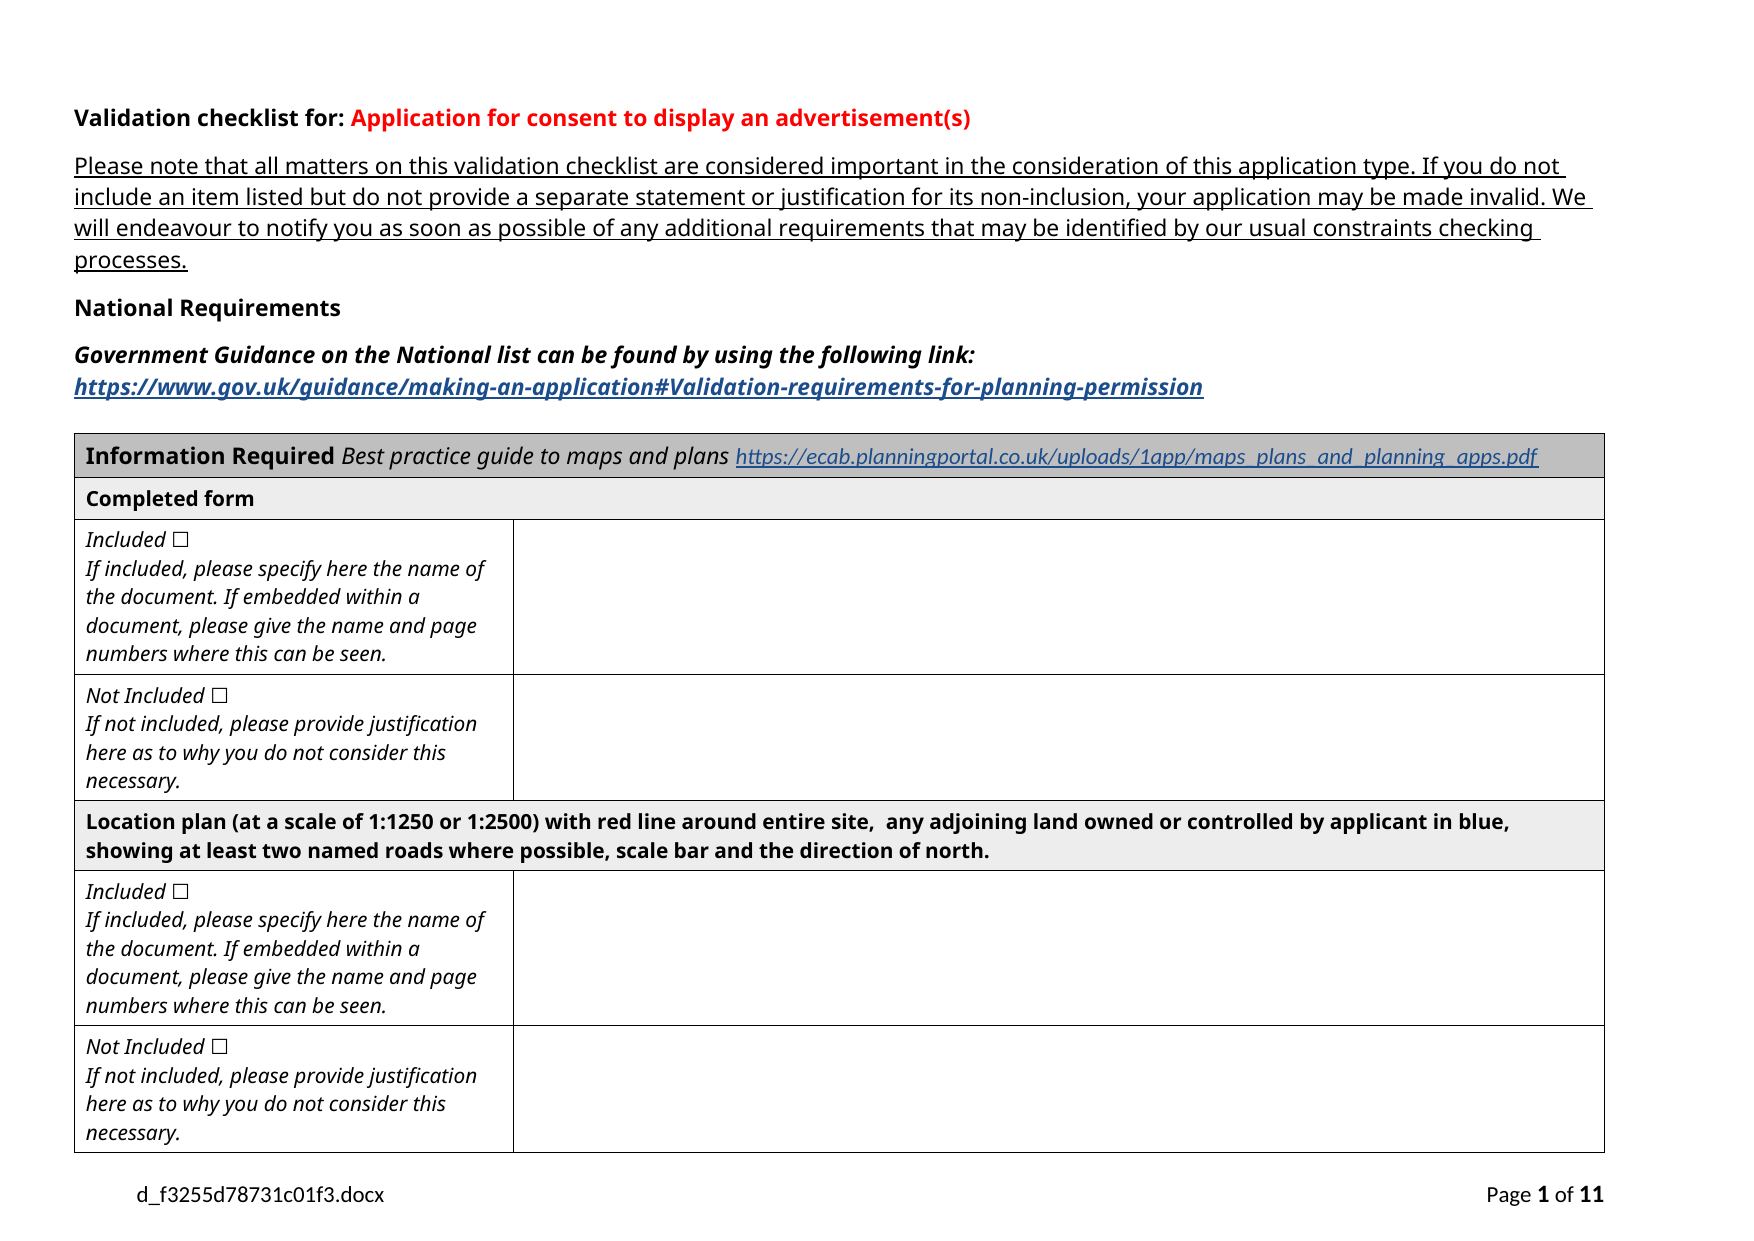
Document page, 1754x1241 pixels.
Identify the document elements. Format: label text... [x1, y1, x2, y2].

table_cell Not Included If not included, please provide justification here as to why you do not consider this necessary. [75, 675, 513, 800]
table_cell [75, 871, 513, 1025]
table_cell Not Included If not included, please provide justification here as to why you do not consider this necessary. [75, 1026, 513, 1152]
table_cell [514, 871, 1604, 1025]
table_cell [514, 675, 1604, 800]
table_cell Location plan (at a scale of 1:1250 or 1:2500) with red line around entire site, any adjoining land owned or controlled by applicant in blue, showing at least two named roads where possible, scale bar and the direction of north. [75, 801, 1604, 870]
text https://www.gov.uk/guidance/making-an-application#Validation-requirements-for-planning-permission [74, 371, 1604, 402]
table_cell Completed form [75, 478, 1604, 519]
table_header Information Required Best practice guide to maps and plans https://ecab.planningportal.co.uk/uploads/1app/maps_plans_and_planning_apps.pdf [75, 434, 1604, 477]
text Validation checklist for: Application for consent to display an advertisement(s) [74, 102, 1604, 133]
table_cell [514, 520, 1604, 674]
text Government Guidance on the National list can be found by using the following link: [74, 339, 1604, 371]
table_cell [514, 1026, 1604, 1152]
text Please note that all matters on this validation checklist are considered important in the consideration of this application type. If you do not include an item listed but do not provide a separate statement or justification for its non-inclusion, your application may be made invalid. We will endeavour to notify you as soon as possible of any additional requirements that may be identified by our usual constraints checking processes. [74, 150, 1604, 275]
text National Requirements [74, 291, 1604, 323]
